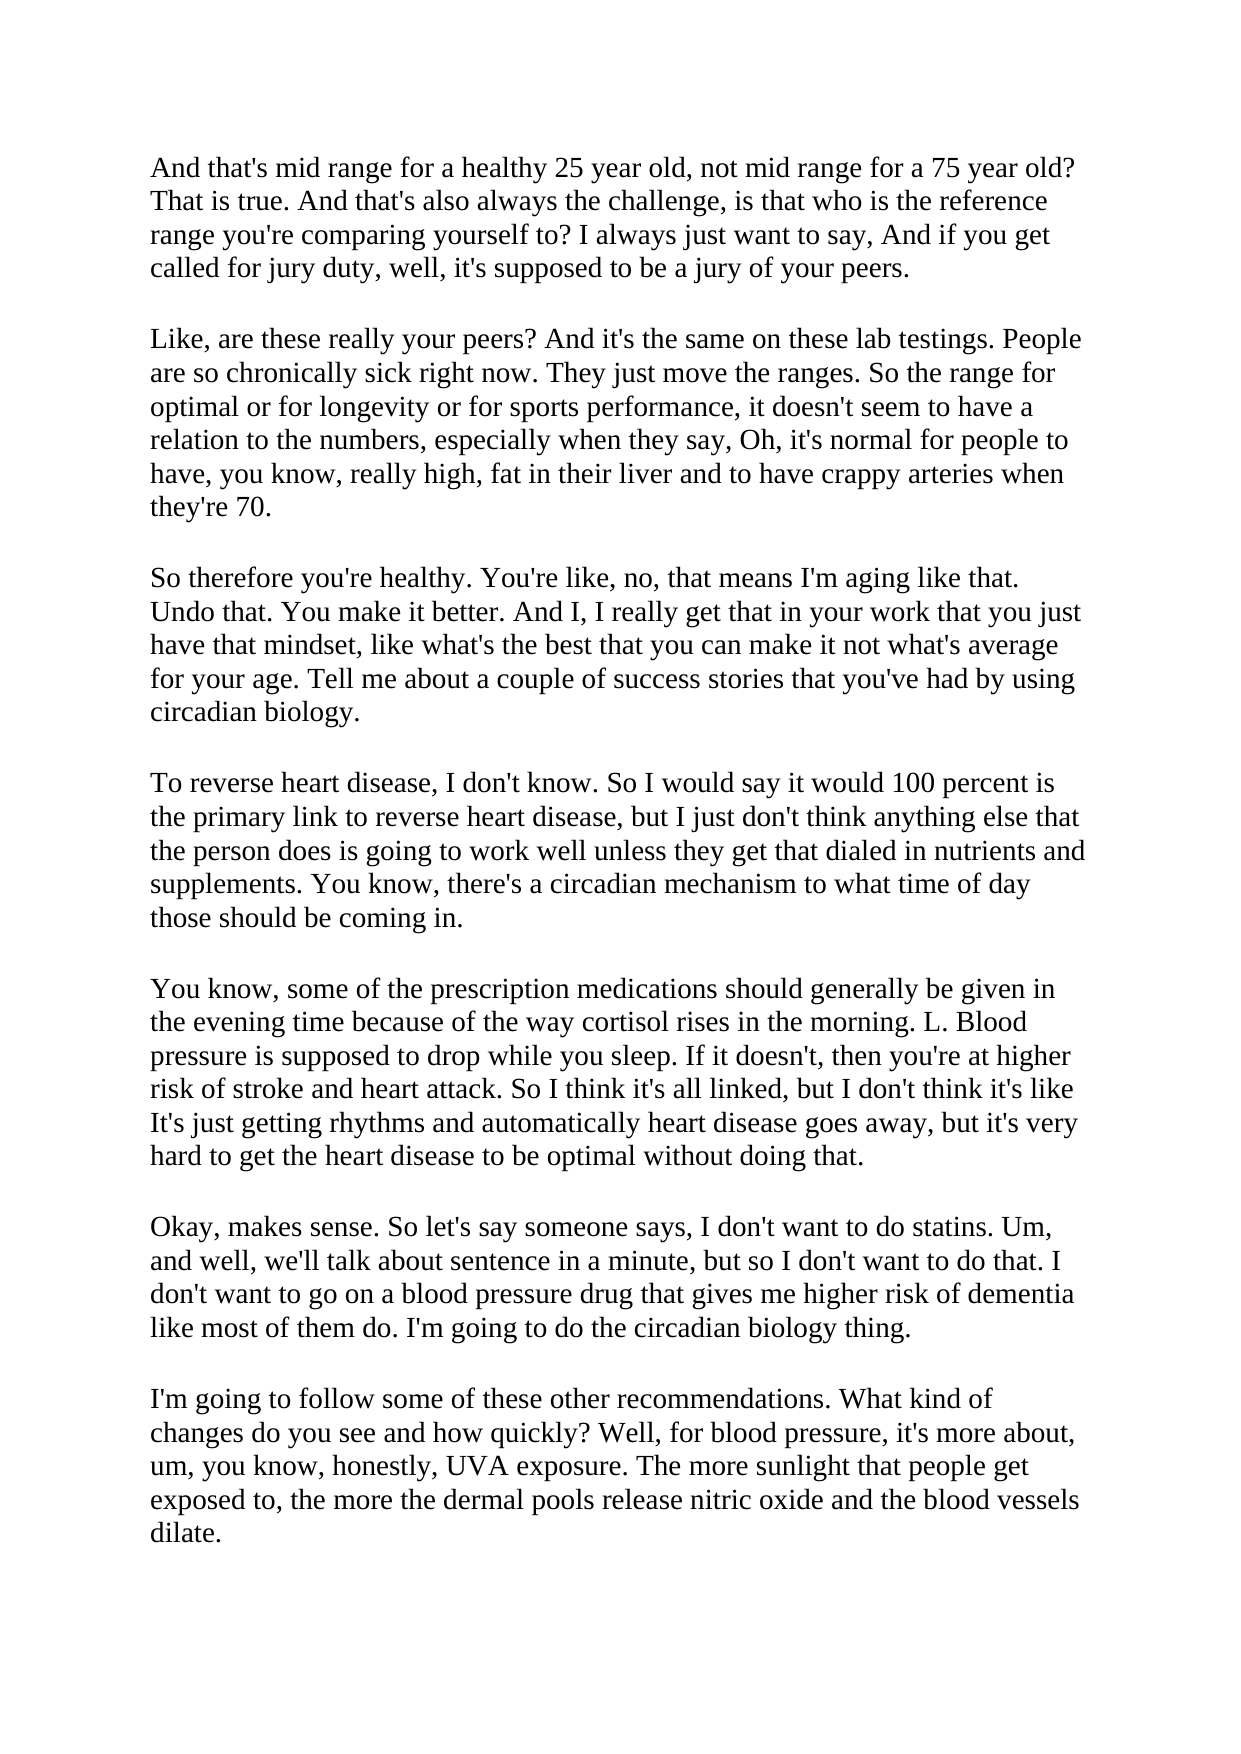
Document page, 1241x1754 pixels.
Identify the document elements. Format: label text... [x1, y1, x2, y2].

text So therefore you're healthy. You're like, no, that means I'm aging like that. Undo that. You make it better. And I, I really get that in your work that you just have that mindset, like what's the best that you can make it not what's average for your age. Tell me about a couple of success stories that you've had by using circadian biology. [150, 560, 1090, 728]
text You know, some of the prescription medications should generally be given in the evening time because of the way cortisol rises in the morning. L. Blood pressure is supposed to drop while you sleep. If it doesn't, then you're at higher risk of stroke and heart attack. So I think it's all linked, but I don't think it's like It's just getting rhythms and automatically heart disease goes away, but it's very hard to get the heart disease to be optimal without doing that. [150, 971, 1090, 1172]
text I'm going to follow some of these other recommendations. What kind of changes do you see and how quickly? Well, for blood pressure, it's more about, um, you know, honestly, UVA exposure. The more sunlight that people get exposed to, the more the dermal pools release nitric oxide and the blood vessels dilate. [150, 1381, 1090, 1549]
text And that's mid range for a healthy 25 year old, not mid range for a 75 year old? That is true. And that's also always the challenge, is that who is the reference range you're comparing yourself to? I always just want to say, And if you get called for jury duty, well, it's supposed to be a jury of your peers. [150, 150, 1090, 284]
text Okay, makes sense. So let's say someone says, I don't want to do statins. Um, and well, we'll talk about sentence in a minute, but so I don't want to do that. I don't want to go on a blood pressure drug that gives me higher risk of dementia like most of them do. I'm going to do the circadian biology thing. [150, 1209, 1090, 1344]
text Like, are these really your peers? And it's the same on these lab testings. People are so chronically sick right now. They just move the ranges. So the range for optimal or for longevity or for sports performance, it doesn't seem to have a relation to the numbers, especially when they say, Oh, it's normal for people to have, you know, really high, fat in their liver and to have crappy arteries when they're 70. [150, 322, 1090, 523]
text To reverse heart disease, I don't know. So I would say it would 100 percent is the primary link to reverse heart disease, but I just don't think anything else that the person does is going to work well unless they get that dialed in nutrients and supplements. You know, there's a circadian mechanism to what time of day those should be coming in. [150, 766, 1090, 933]
